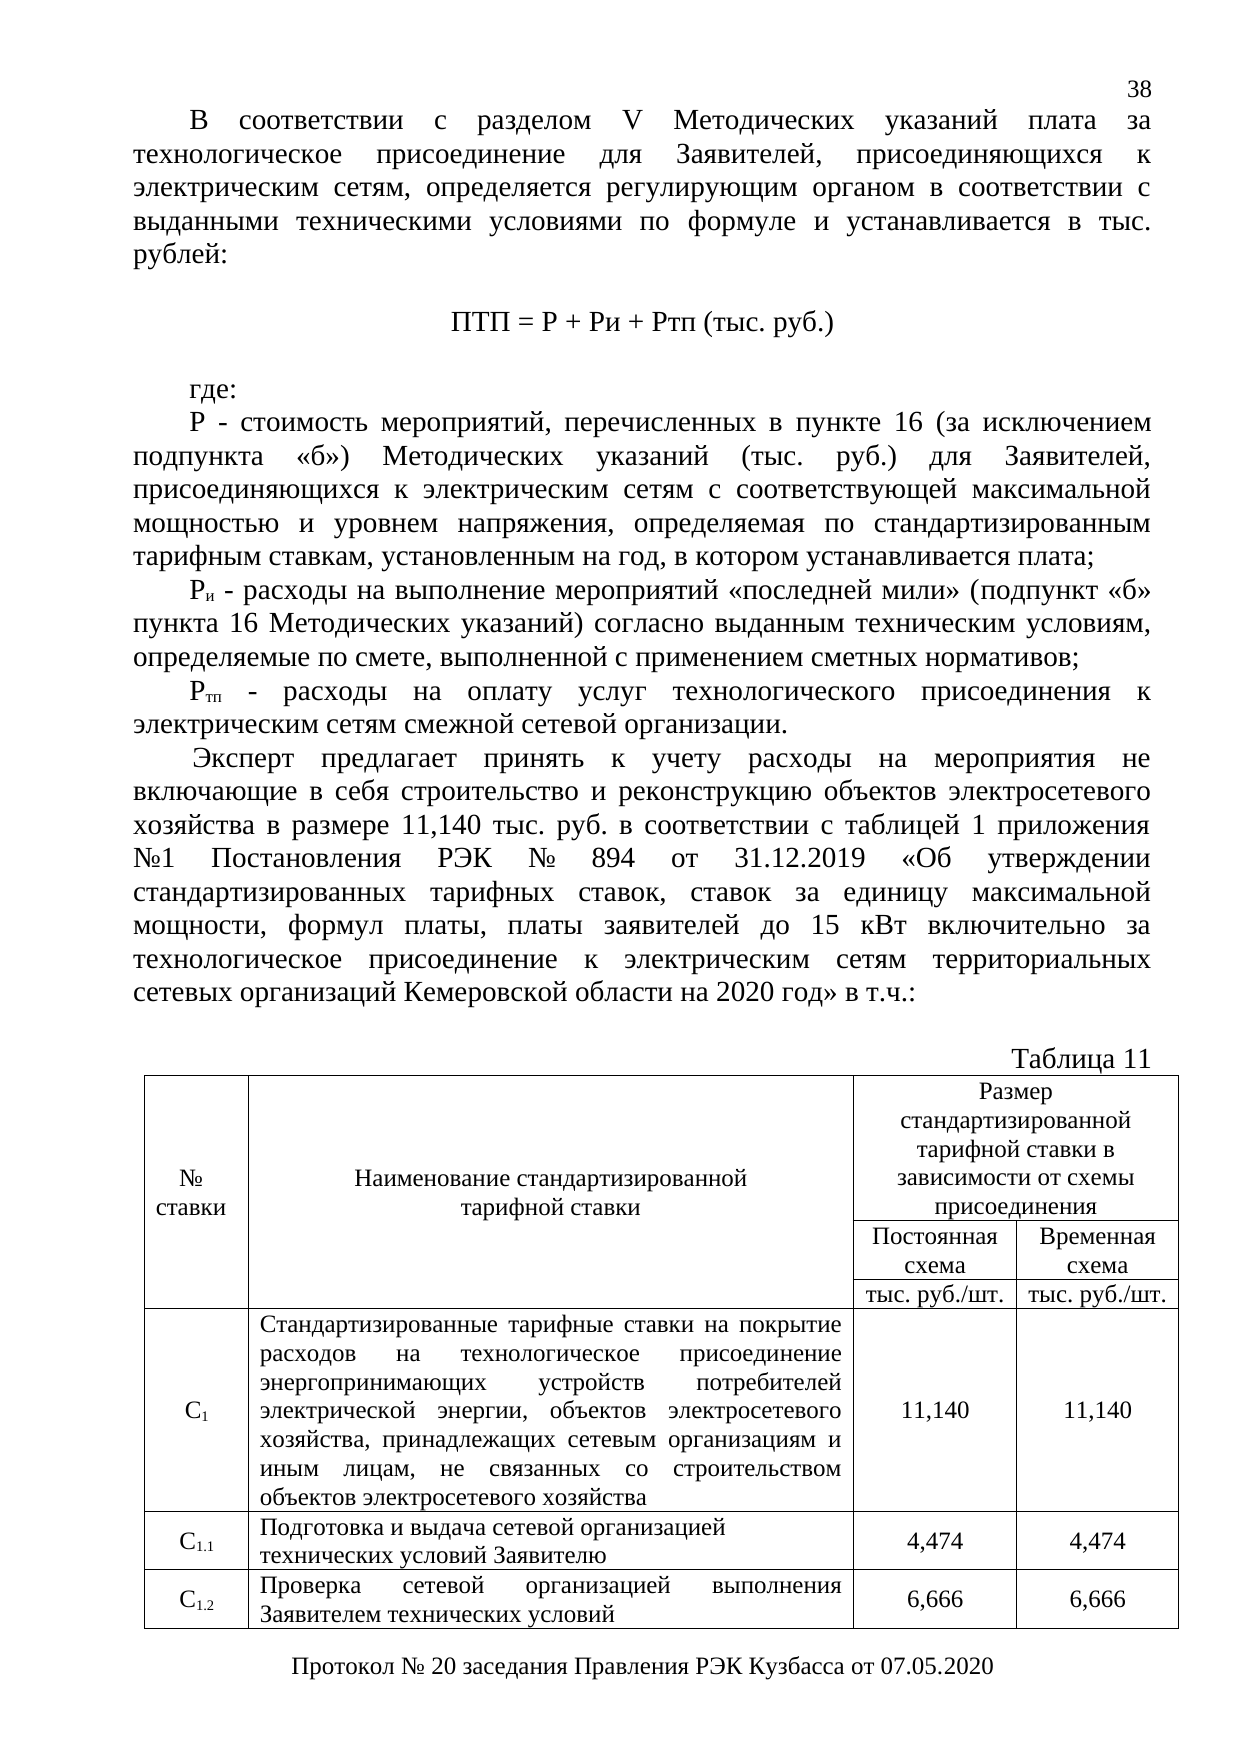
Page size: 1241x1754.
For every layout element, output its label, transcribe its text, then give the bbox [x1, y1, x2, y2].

table_header Размер стандартизированной тарифной ставки в зависимости от схемы присоединения [854, 1076, 1178, 1220]
table_cell С1 [145, 1309, 248, 1511]
table_cell 11,140 [854, 1309, 1016, 1511]
text где: [133, 371, 1152, 404]
text Таблица 11 [133, 1042, 1152, 1075]
table_cell 6,666 [1017, 1570, 1178, 1628]
text ПТП = Р + Ри + Ртп (тыс. руб.) [133, 304, 1152, 337]
table_cell 4,474 [1017, 1512, 1178, 1569]
text В соответствии с разделом V Методических указаний плата за технологическое присоединение для Заявителей, присоединяющихся к электрическим сетям, определяется регулирующим органом в соответствии с выданными техническими условиями по формуле и устанавливается в тыс. рублей: [133, 102, 1152, 270]
table_cell 4,474 [854, 1512, 1016, 1569]
text Ртп - расходы на оплату услуг технологического присоединения к электрическим сетям смежной сетевой организации. [133, 673, 1152, 740]
table_cell 11,140 [1017, 1309, 1178, 1511]
table_cell 6,666 [854, 1570, 1016, 1628]
table_cell С1.2 [145, 1570, 248, 1628]
table_cell Подготовка и выдача сетевой организацией технических условий Заявителю [249, 1512, 853, 1569]
table_cell Постоянная схема [854, 1221, 1016, 1278]
table_cell тыс. руб./шт. [854, 1280, 1016, 1308]
table_header № ставки [145, 1076, 248, 1308]
table_cell тыс. руб./шт. [1017, 1280, 1178, 1308]
table_cell Стандартизированные тарифные ставки на покрытие расходов на технологическое присоединение энергопринимающих устройств потребителей электрической энергии, объектов электросетевого хозяйства, принадлежащих сетевым организациям и иным лицам, не связанных со строительством объектов электросетевого хозяйства [249, 1309, 853, 1511]
text Р - стоимость мероприятий, перечисленных в пункте 16 (за исключением подпункта «б») Методических указаний (тыс. руб.) для Заявителей, присоединяющихся к электрическим сетям с соответствующей максимальной мощностью и уровнем напряжения, определяемая по стандартизированным тарифным ставкам, установленным на год, в котором устанавливается плата; [133, 404, 1152, 572]
table_cell Проверка сетевой организацией выполнения Заявителем технических условий [249, 1570, 853, 1628]
table_cell С1.1 [145, 1512, 248, 1569]
table_cell Временная схема [1017, 1221, 1178, 1278]
table_header Наименование стандартизированной тарифной ставки [249, 1076, 853, 1308]
text Ри - расходы на выполнение мероприятий «последней мили» (подпункт «б» пункта 16 Методических указаний) согласно выданным техническим условиям, определяемые по смете, выполненной с применением сметных нормативов; [133, 572, 1152, 673]
text Эксперт предлагает принять к учету расходы на мероприятия не включающие в себя строительство и реконструкцию объектов электросетевого хозяйства в размере 11,140 тыс. руб. в соответствии с таблицей 1 приложения №1 Постановления РЭК № 894 от 31.12.2019 «Об утверждении стандартизированных тарифных ставок, ставок за единицу максимальной мощности, формул платы, платы заявителей до 15 кВт включительно за технологическое присоединение к электрическим сетям территориальных сетевых организаций Кемеровской области на 2020 год» в т.ч.: [133, 740, 1152, 1008]
